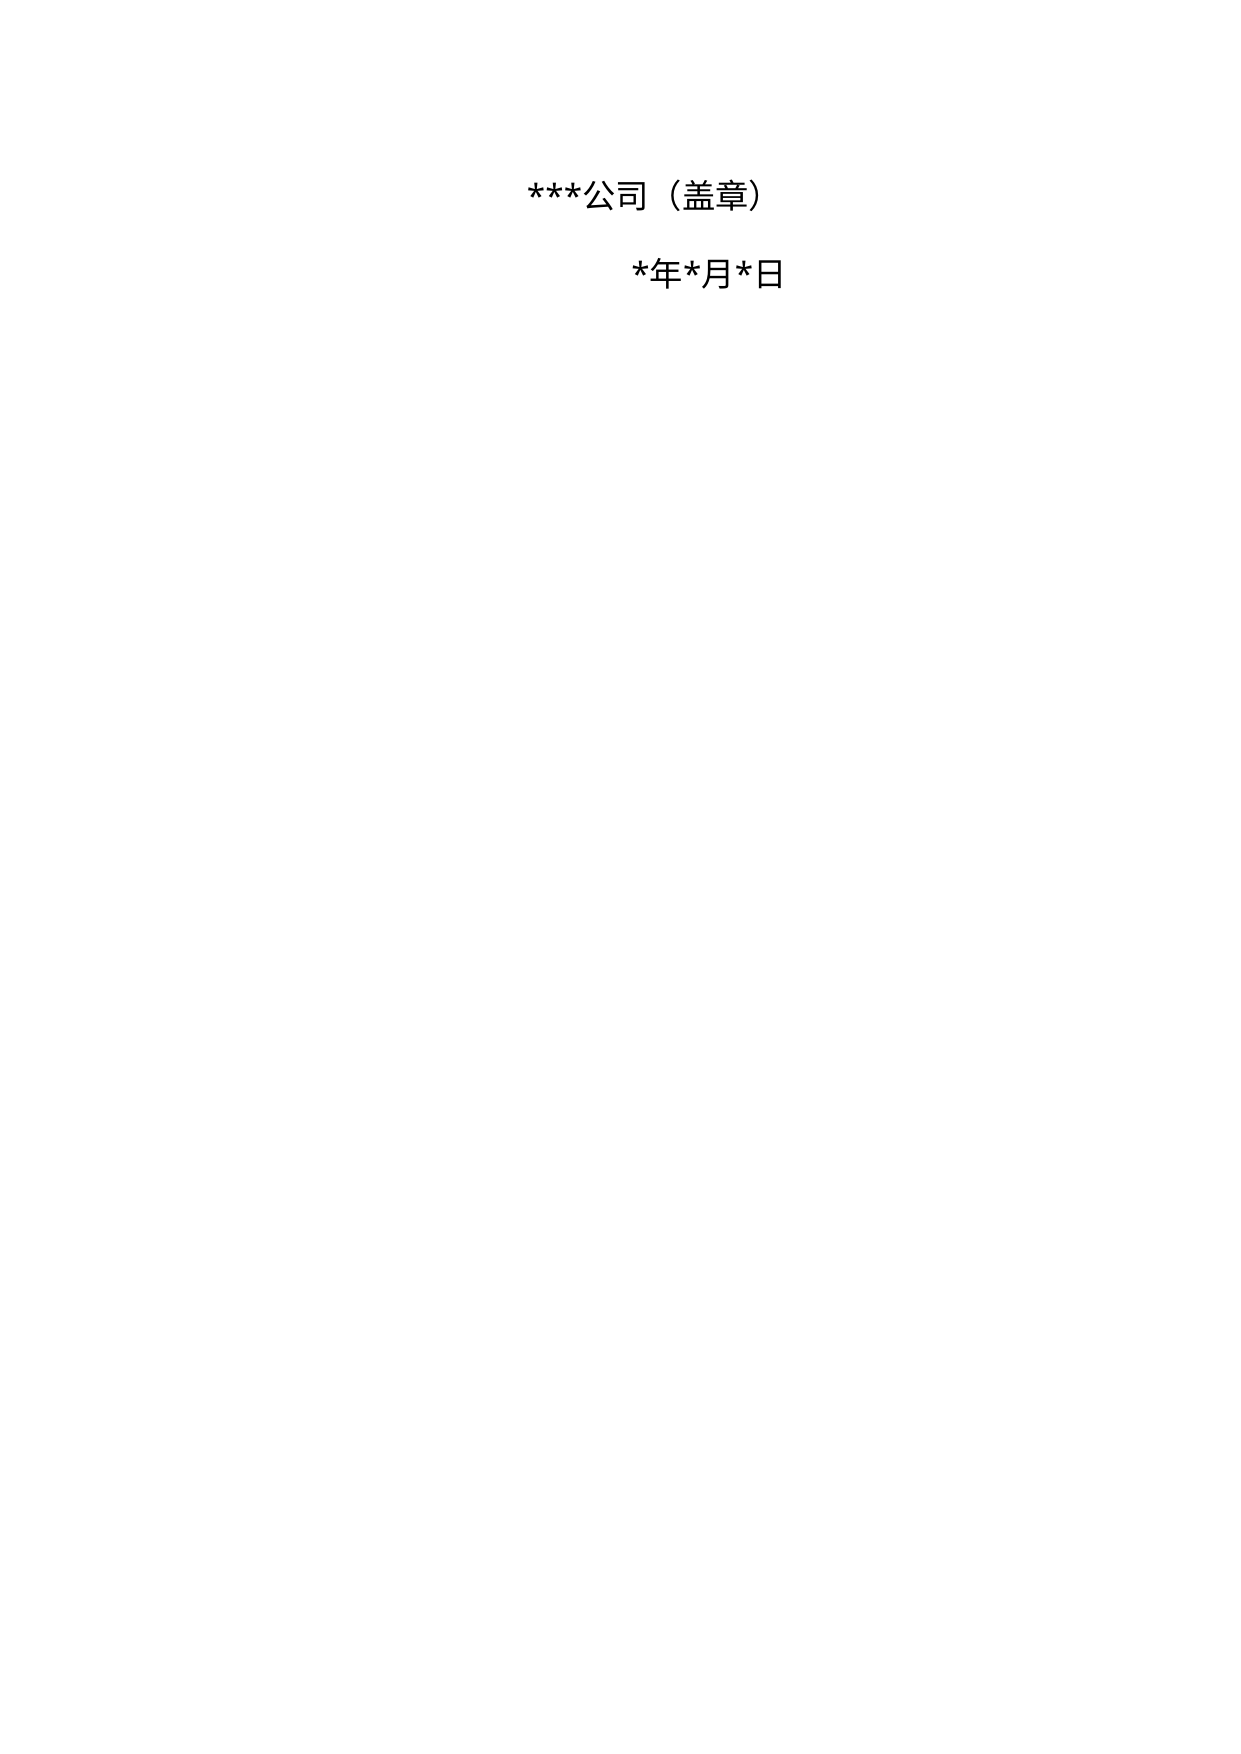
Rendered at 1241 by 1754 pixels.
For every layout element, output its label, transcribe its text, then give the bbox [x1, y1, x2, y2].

text *年*月*日 [231, 239, 1053, 304]
text ***公司（盖章） [187, 162, 1009, 227]
